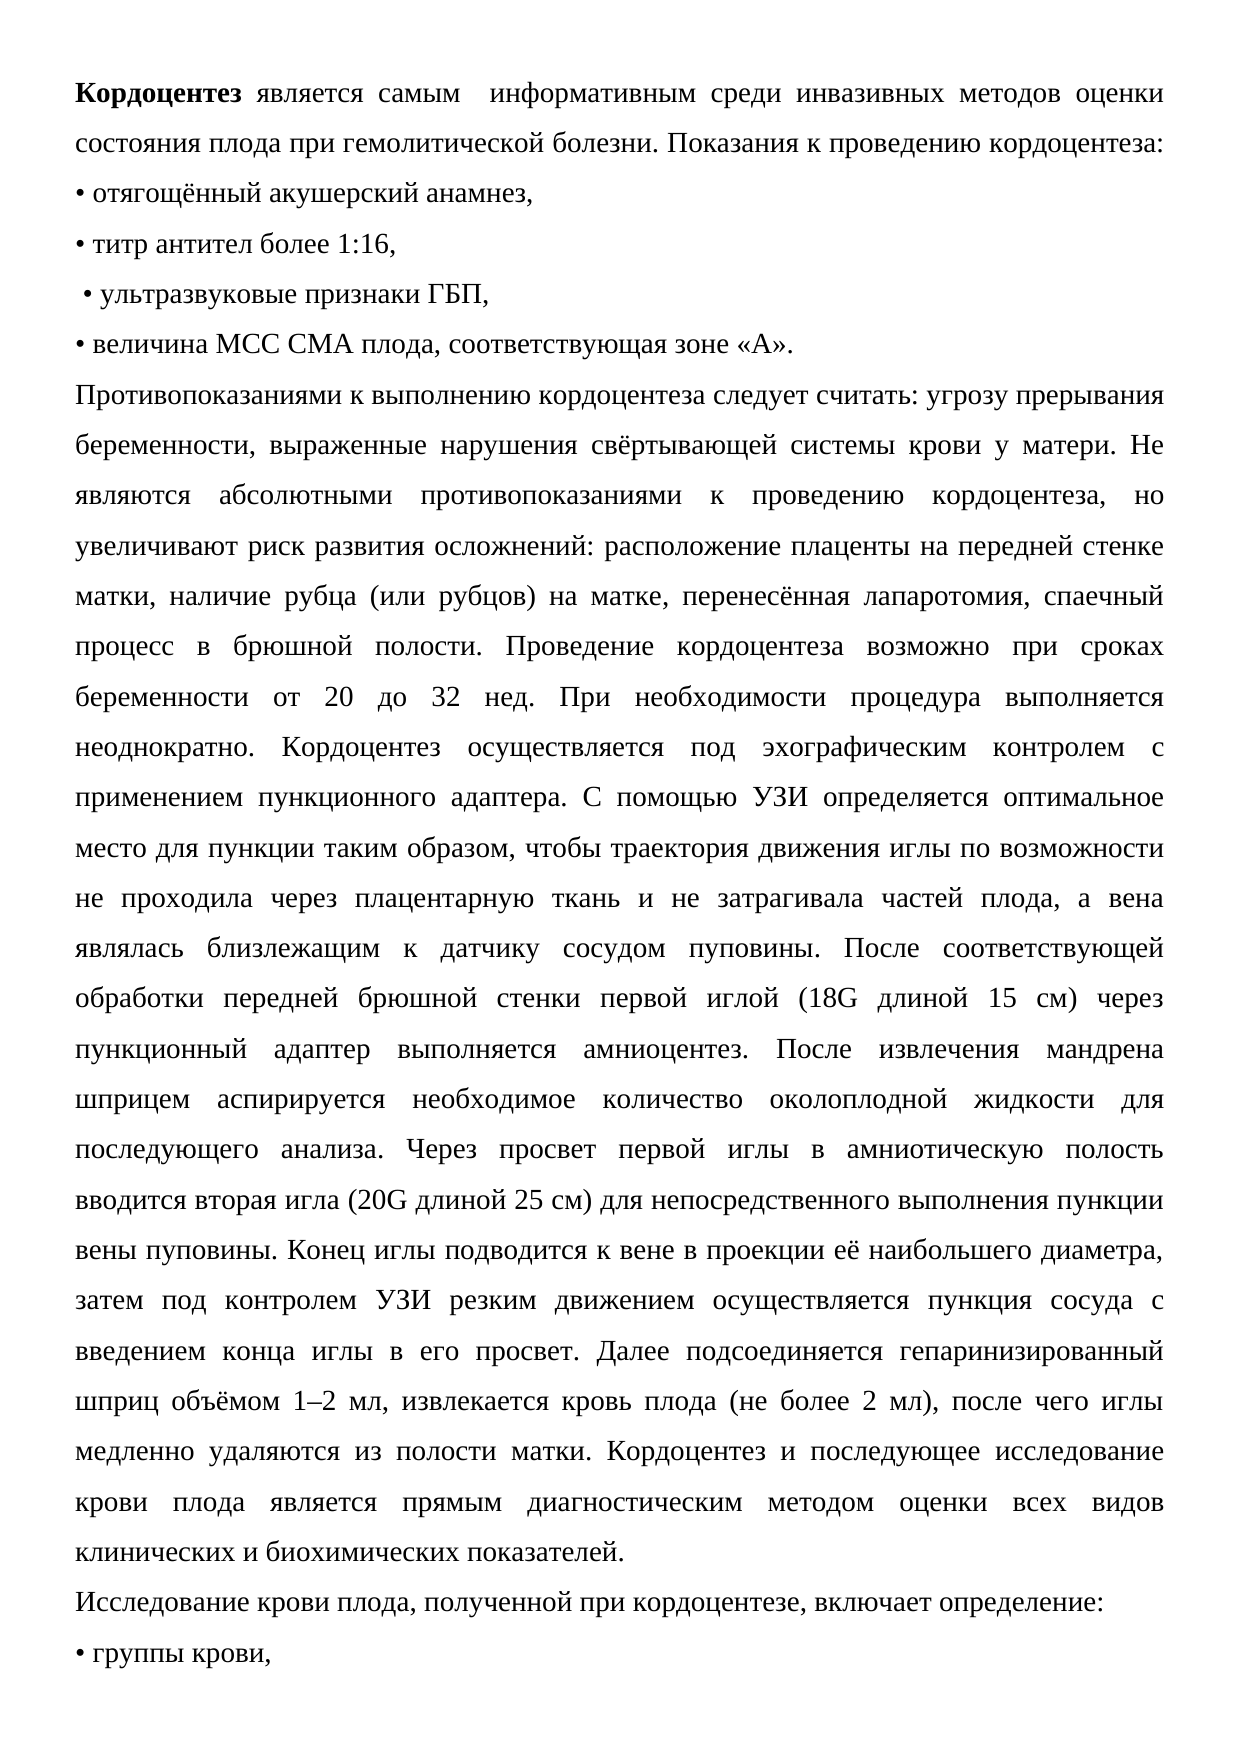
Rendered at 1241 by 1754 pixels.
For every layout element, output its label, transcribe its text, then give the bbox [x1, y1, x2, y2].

text • величина МСС СМА плода, соответствующая зоне «А». [75, 327, 1165, 360]
text Кордоцентез является самым информативным среди инвазивных методов оценки состояния плода при гемолитической болезни. Показания к проведению кордоцентеза: • отягощённый акушерский анамнез, [75, 75, 1165, 209]
text • титр антител более 1:16, [75, 226, 1165, 259]
text • группы крови, [75, 1635, 1165, 1668]
text Исследование крови плода, полученной при кордоцентезе, включает определение: [75, 1584, 1165, 1618]
text • ультразвуковые признаки ГБП, [75, 276, 1165, 310]
text Противопоказаниями к выполнению кордоцентеза следует считать: угрозу прерывания беременности, выраженные нарушения свёртывающей системы крови у матери. Не являются абсолютными противопоказаниями к проведению кордоцентеза, но увеличивают риск развития осложнений: расположение плаценты на передней стенке матки, наличие рубца (или рубцов) на матке, перенесённая лапаротомия, спаечный процесс в брюшной полости. Проведение кордоцентеза возможно при сроках беременности от 20 до 32 нед. При необходимости процедура выполняется неоднократно. Кордоцентез осуществляется под эхографическим контролем с применением пункционного адаптера. С помощью УЗИ определяется оптимальное место для пункции таким образом, чтобы траектория движения иглы по возможности не проходила через плацентарную ткань и не затрагивала частей плода, а вена являлась близлежащим к датчику сосудом пуповины. После соответствующей обработки передней брюшной стенки первой иглой (18G длиной 15 см) через пункционный адаптер выполняется амниоцентез. После извлечения мандрена шприцем аспирируется необходимое количество околоплодной жидкости для последующего анализа. Через просвет первой иглы в амниотическую полость вводится вторая игла (20G длиной 25 см) для непосредственного выполнения пункции вены пуповины. Конец иглы подводится к вене в проекции её наибольшего диаметра, затем под контролем УЗИ резким движением осуществляется пункция сосуда с введением конца иглы в его просвет. Далее подсоединяется гепаринизированный шприц объёмом 1–2 мл, извлекается кровь плода (не более 2 мл), после чего иглы медленно удаляются из полости матки. Кордоцентез и последующее исследование крови плода является прямым диагностическим методом оценки всех видов клинических и биохимических показателей. [75, 377, 1165, 1568]
